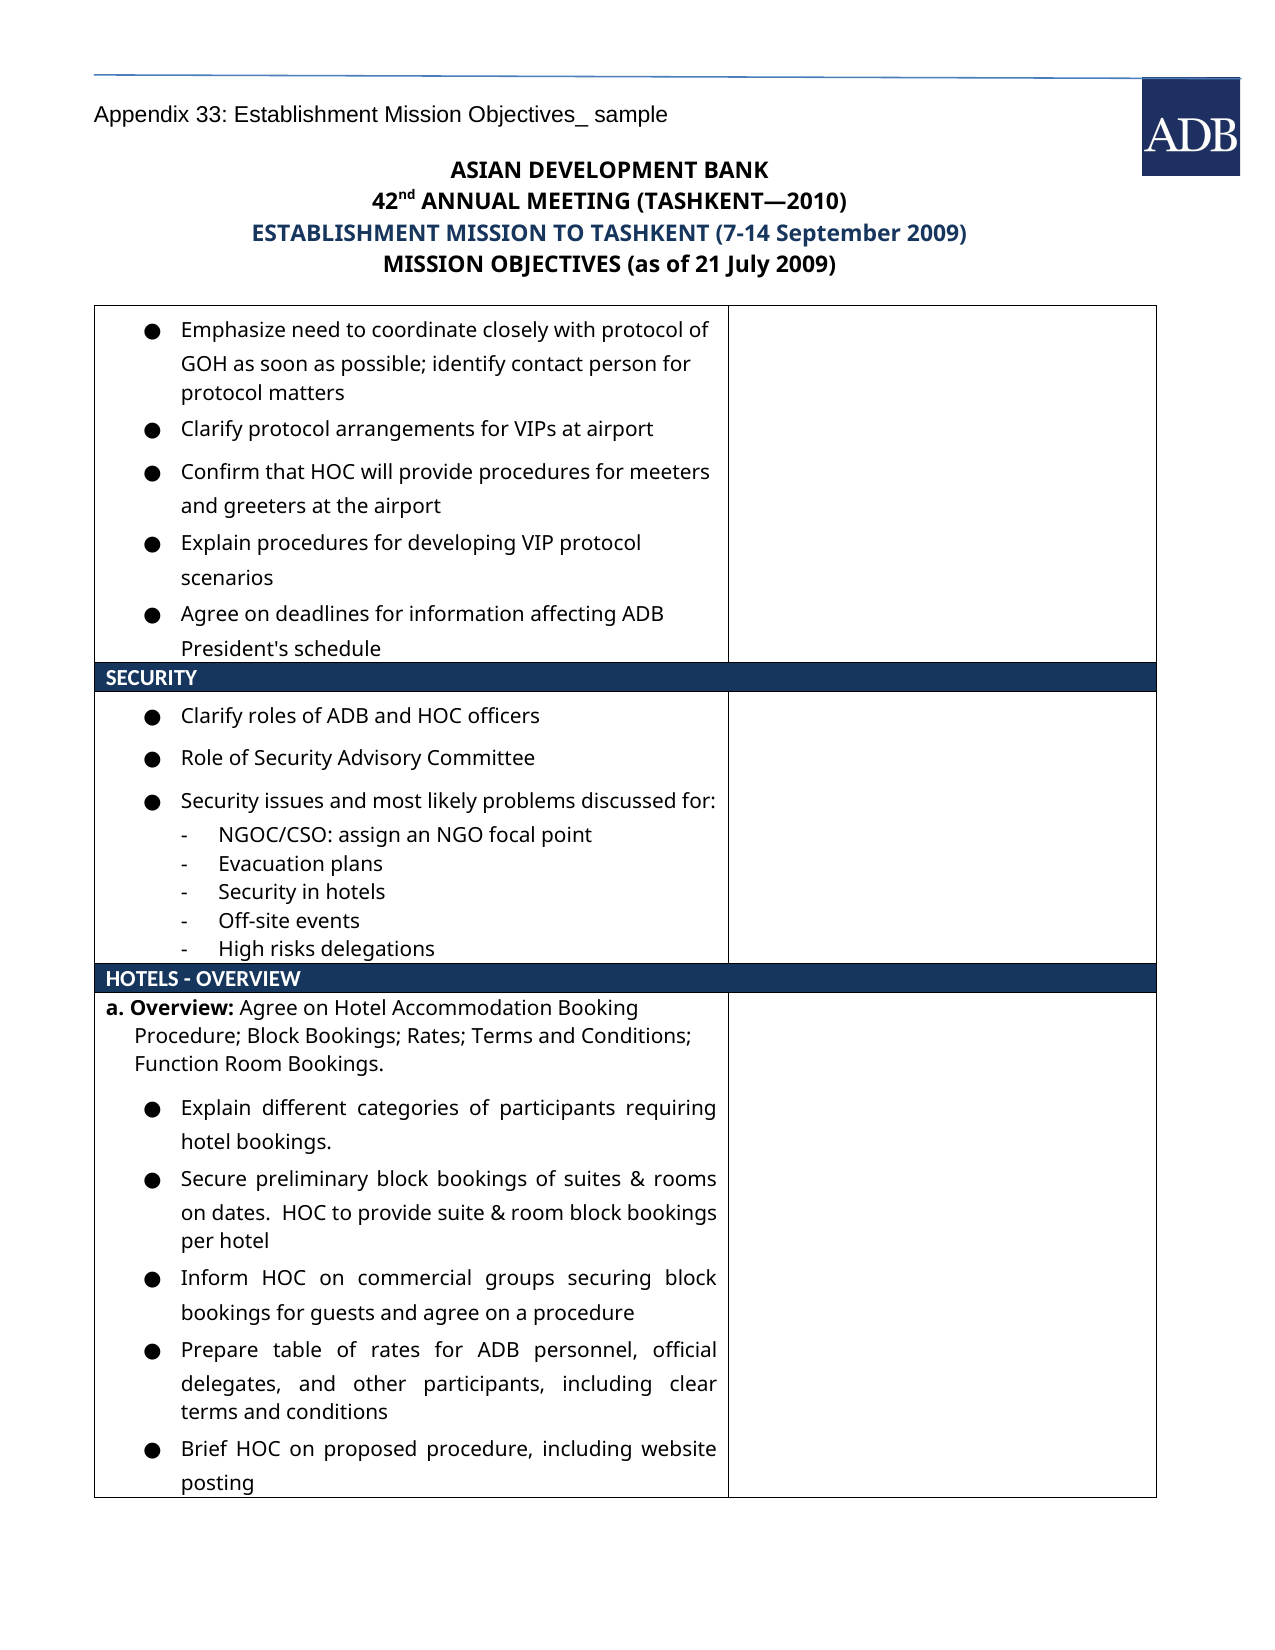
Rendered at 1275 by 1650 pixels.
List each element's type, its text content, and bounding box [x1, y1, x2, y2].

picture [1142, 80, 1241, 176]
table_cell [729, 993, 1156, 1497]
table_cell Clarify roles of ADB and HOC officers Role of Security Advisory Committee Security issues and most likely problems discussed for: NGOC/CSO: assign an NGO focal point Evacuation plans Security in hotels Off-site events High risks delegations [95, 692, 728, 963]
table_cell HOTELS - OVERVIEW [95, 964, 1156, 992]
table_cell [729, 692, 1156, 963]
table_cell SECURITY [95, 663, 1156, 691]
table_cell Emphasize need to coordinate closely with protocol of GOH as soon as possible; identify contact person for protocol matters Clarify protocol arrangements for VIPs at airport Confirm that HOC will provide procedures for meeters and greeters at the airport Explain procedures for developing VIP protocol scenarios Agree on deadlines for information affecting ADB President's schedule [95, 306, 728, 662]
table_cell [729, 306, 1156, 662]
